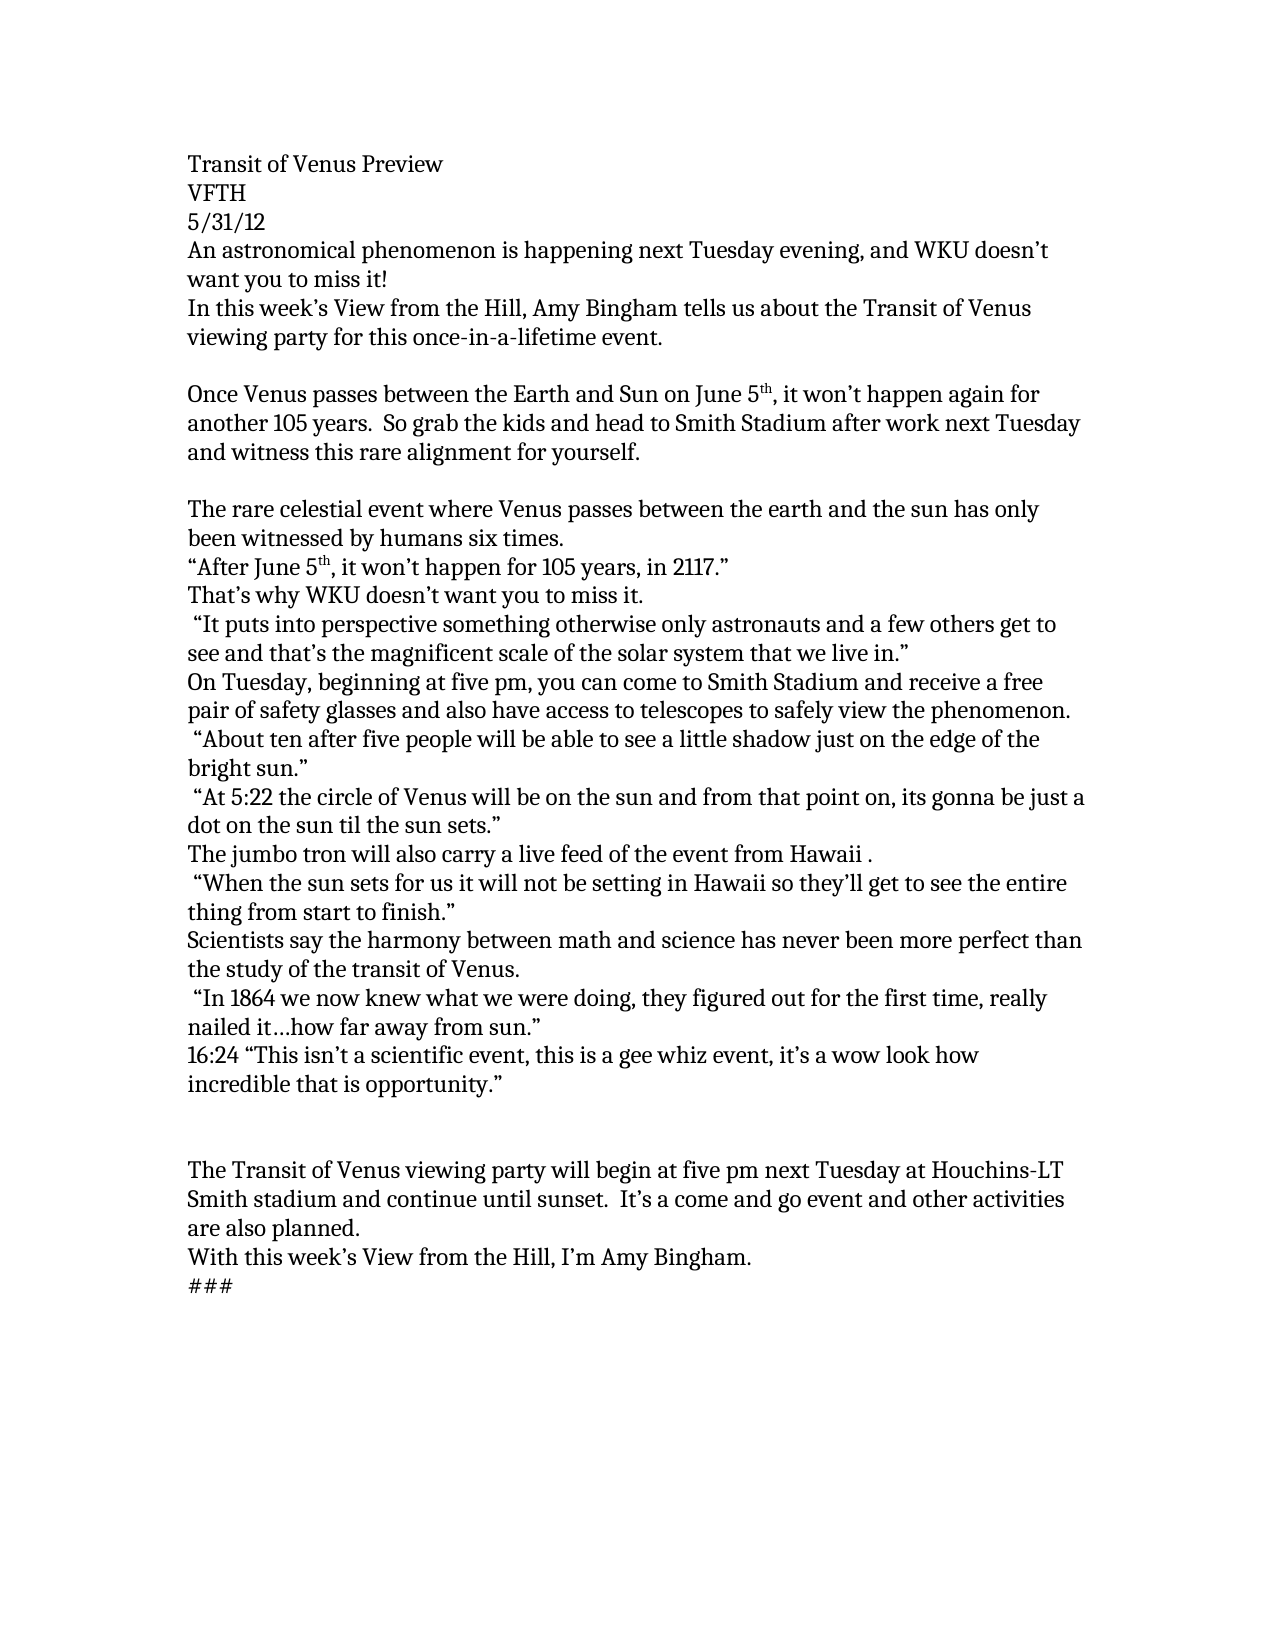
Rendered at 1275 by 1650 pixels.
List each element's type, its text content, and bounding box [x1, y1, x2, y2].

text The jumbo tron will also carry a live feed of the event from Hawaii . [187, 840, 1087, 869]
text “In 1864 we now knew what we were doing, they figured out for the first time, really nailed it…how far away from sun.” [187, 984, 1087, 1041]
text “At 5:22 the circle of Venus will be on the sun and from that point on, its gonna be just a dot on the sun til the sun sets.” [187, 782, 1087, 840]
text ### [187, 1271, 1087, 1300]
text An astronomical phenomenon is happening next Tuesday evening, and WKU doesn’t want you to miss it! [187, 236, 1087, 294]
text 5/31/12 [187, 207, 1087, 236]
text “It puts into perspective something otherwise only astronauts and a few others get to see and that’s the magnificent scale of the solar system that we live in.” [187, 610, 1087, 667]
text In this week’s View from the Hill, Amy Bingham tells us about the Transit of Venus viewing party for this once-in-a-lifetime event. [187, 294, 1087, 351]
text Scientists say the harmony between math and science has never been more perfect than the study of the transit of Venus. [187, 926, 1087, 984]
text On Tuesday, beginning at five pm, you can come to Smith Stadium and receive a free pair of safety glasses and also have access to telescopes to safely view the phenomenon. [187, 667, 1087, 725]
text “About ten after five people will be able to see a little shadow just on the edge of the bright sun.” [187, 725, 1087, 782]
text That’s why WKU doesn’t want you to miss it. [187, 581, 1087, 610]
text The rare celestial event where Venus passes between the earth and the sun has only been witnessed by humans six times. [187, 495, 1087, 552]
text VFTH [187, 179, 1087, 207]
text The Transit of Venus viewing party will begin at five pm next Tuesday at Houchins-LT Smith stadium and continue until sunset. It’s a come and go event and other activities are also planned. [187, 1156, 1087, 1242]
text 16:24 “This isn’t a scientific event, this is a gee whiz event, it’s a wow look how incredible that is opportunity.” [187, 1041, 1087, 1099]
text Once Venus passes between the Earth and Sun on June 5th, it won’t happen again for another 105 years. So grab the kids and head to Smith Stadium after work next Tuesday and witness this rare alignment for yourself. [187, 380, 1087, 466]
text “After June 5th, it won’t happen for 105 years, in 2117.” [187, 552, 1087, 581]
text “When the sun sets for us it will not be setting in Hawaii so they’ll get to see the entire thing from start to finish.” [187, 869, 1087, 926]
text With this week’s View from the Hill, I’m Amy Bingham. [187, 1242, 1087, 1271]
text Transit of Venus Preview [187, 150, 1087, 179]
